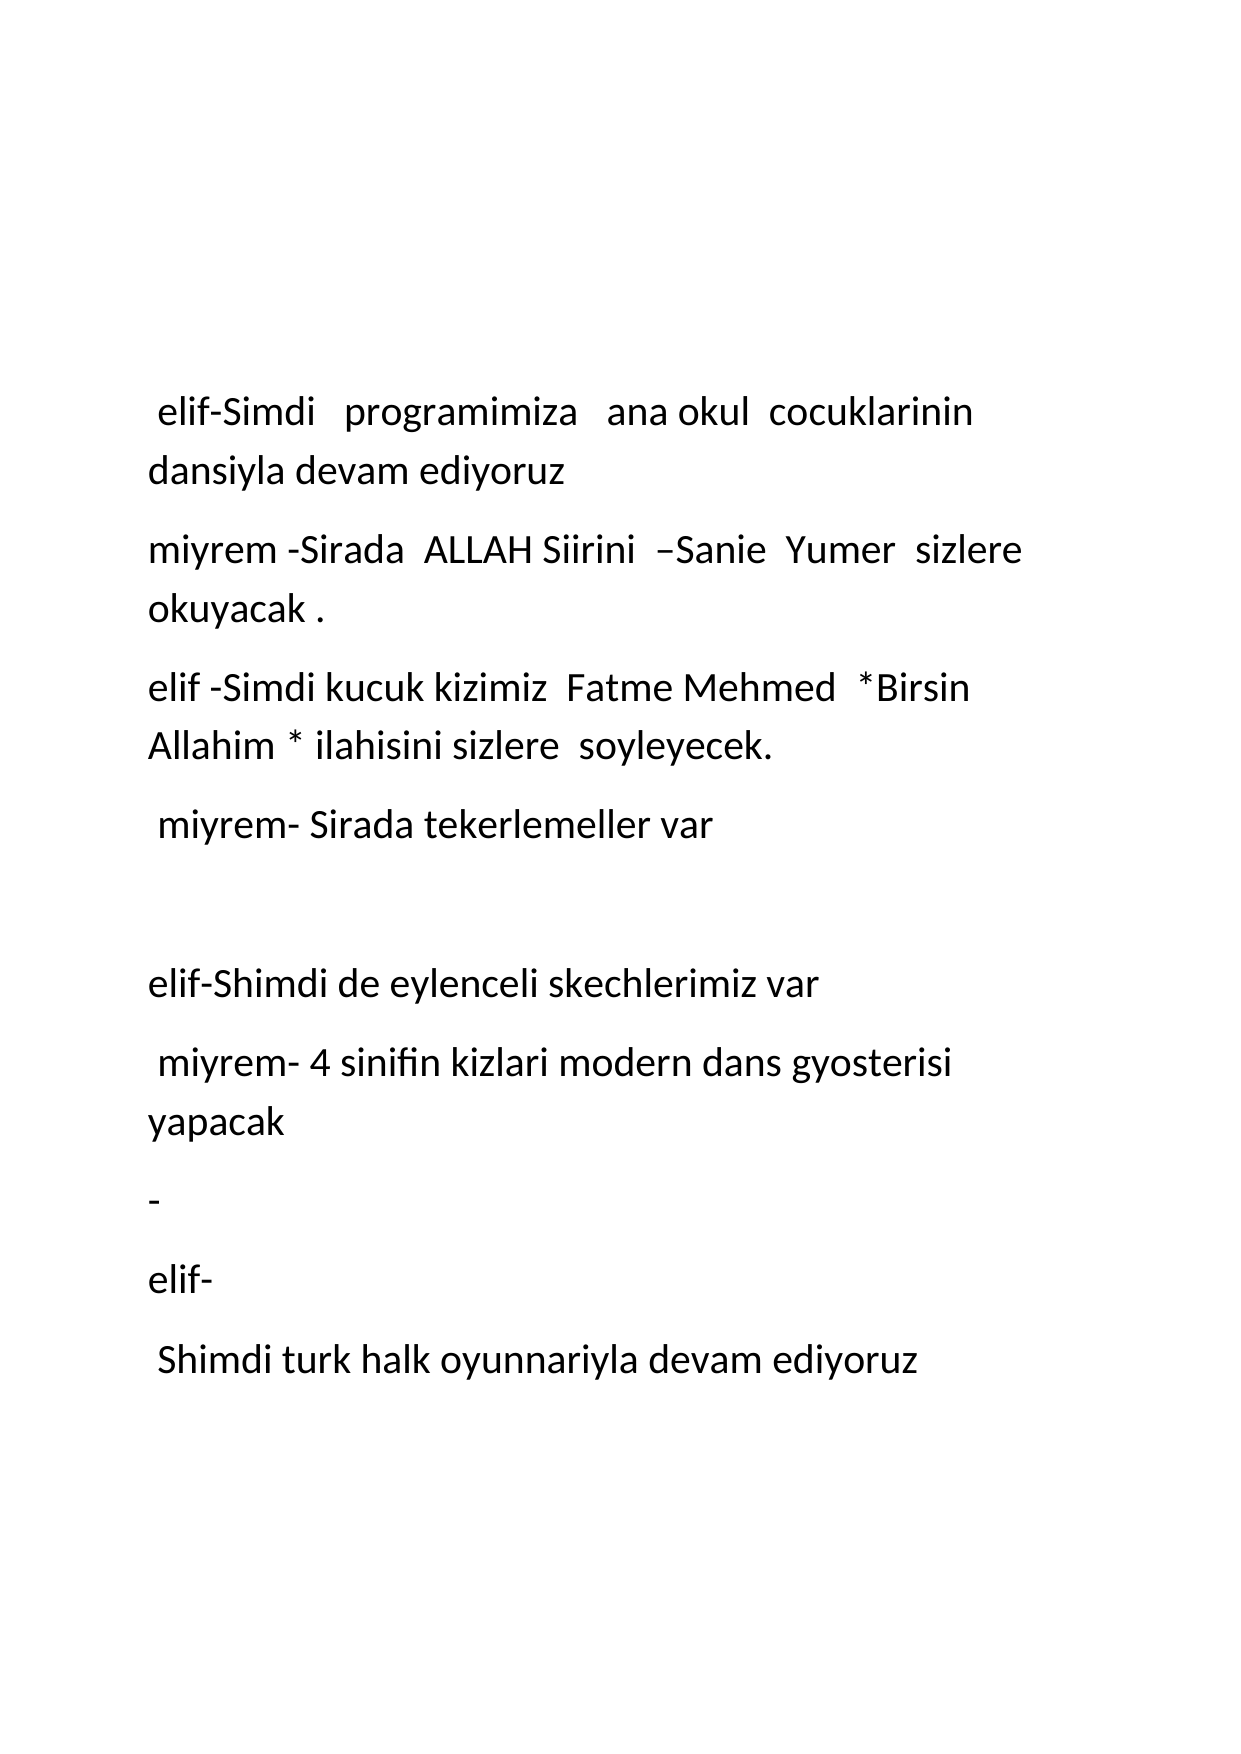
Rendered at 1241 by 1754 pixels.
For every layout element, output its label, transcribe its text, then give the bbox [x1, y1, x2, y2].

text Shimdi turk halk oyunnariyla devam ediyoruz [148, 1333, 1093, 1383]
text elif -Simdi kucuk kizimiz Fatme Mehmed *Birsin Allahim * ilahisini sizlere soyleyecek. [148, 661, 1093, 770]
text miyrem -Sirada ALLAH Siirini –Sanie Yumer sizlere okuyacak . [148, 523, 1093, 632]
text elif- [148, 1253, 1093, 1304]
text miyrem- Sirada tekerlemeller var [148, 798, 1093, 849]
text elif-Simdi programimiza ana okul cocuklarinin dansiyla devam ediyoruz [148, 385, 1093, 495]
text - [148, 1174, 1093, 1225]
text miyrem- 4 sinifin kizlari modern dans gyosterisi yapacak [148, 1036, 1093, 1146]
text elif-Shimdi de eylenceli skechlerimiz var [148, 957, 1093, 1008]
